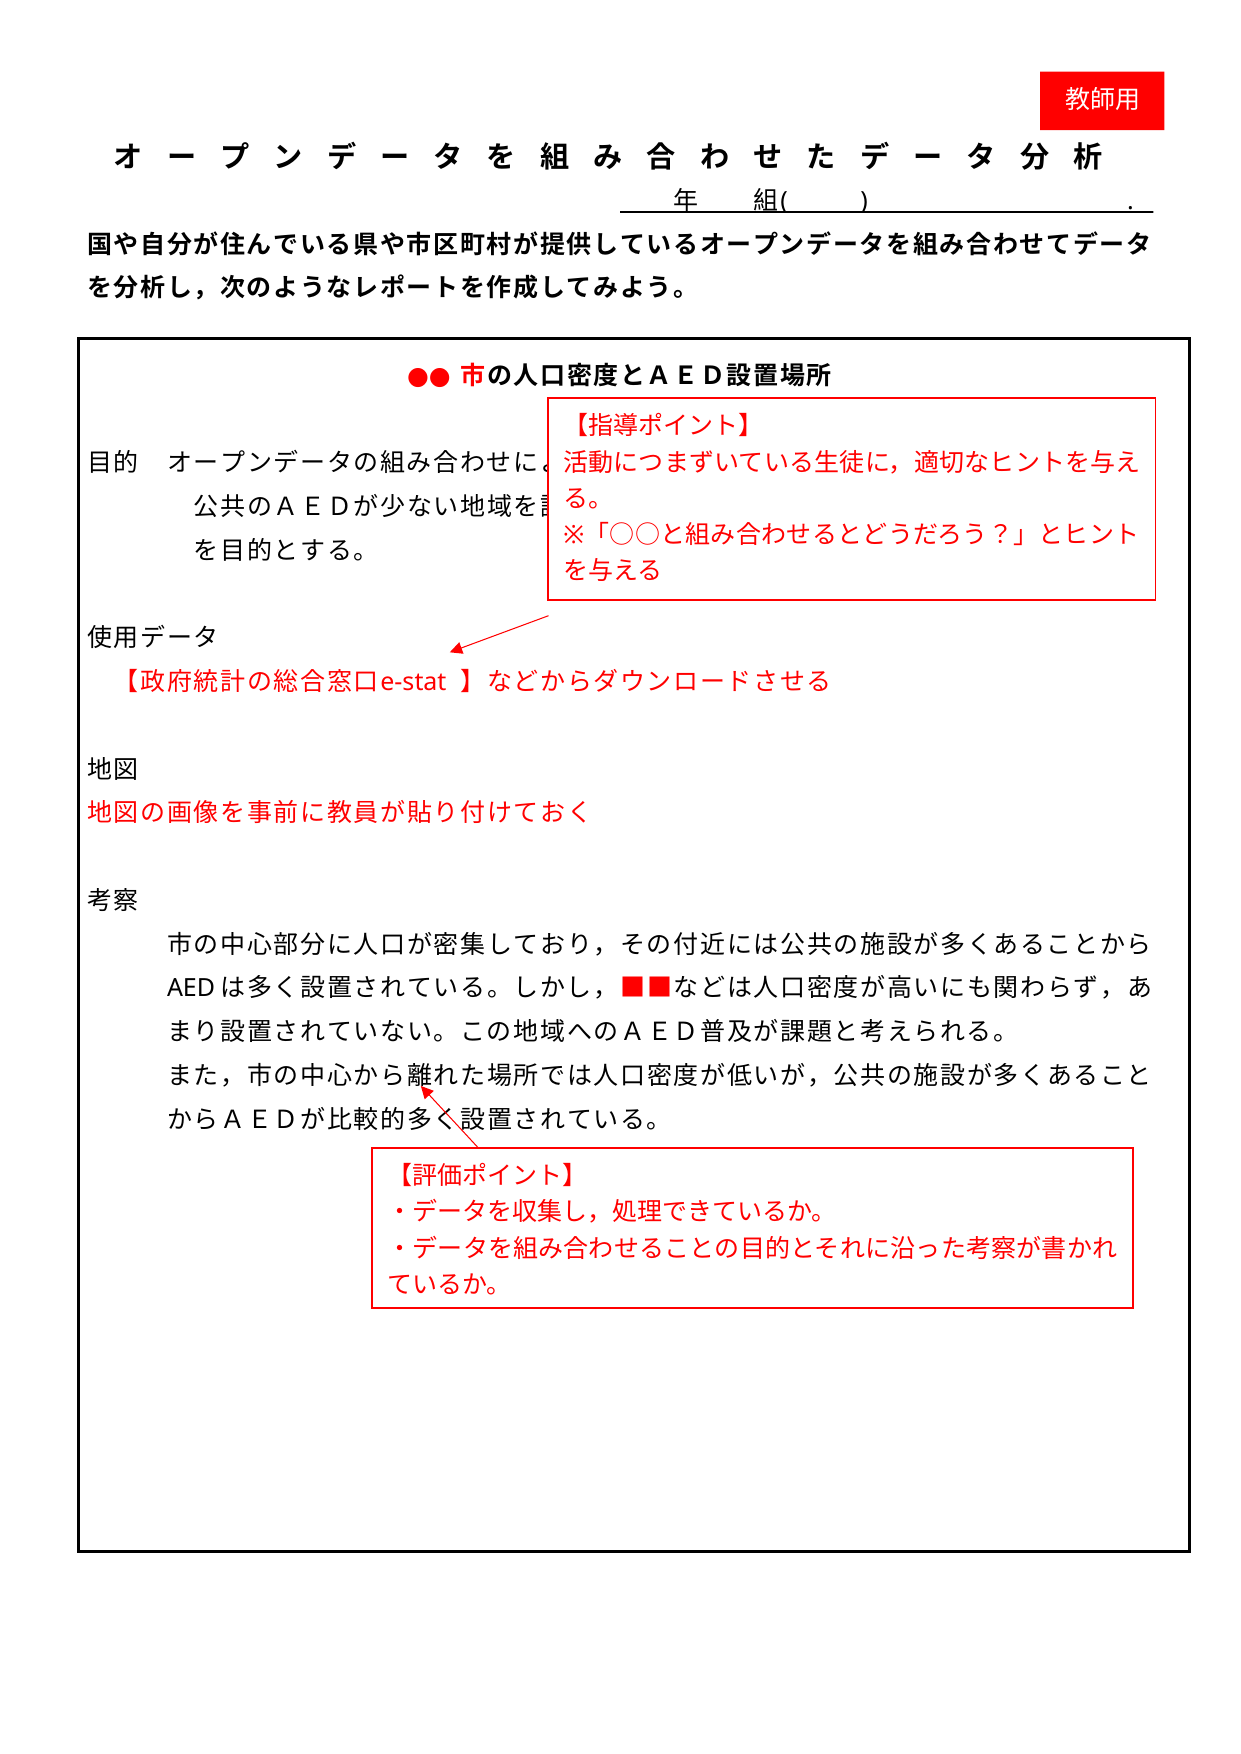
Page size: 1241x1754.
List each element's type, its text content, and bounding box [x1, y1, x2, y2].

text 地図の画像を事前に教員が貼り付けておく [87, 789, 1153, 833]
text また，市の中心から離れた場所では人口密度が低いが，公共の施設が多くあることからＡＥＤが比較的多く設置されている。 [140, 1052, 1153, 1139]
text 目的 オープンデータの組み合わせにより，人が多く住んでいる場所であるにも関わらず公共のＡＥＤが少ない地域を調べ，より安心して暮らせるように働きかけることを目的とする。 [87, 439, 547, 570]
text 国や自分が住んでいる県や市区町村が提供しているオープンデータを組み合わせてデータを分析し，次のようなレポートを作成してみよう。 [87, 220, 1153, 308]
text 年 組( ) . [87, 177, 1153, 220]
text ●●市の人口密度とＡＥＤ設置場所 [87, 352, 1153, 395]
text 【政府統計の総合窓口e-stat】などからダウンロードさせる [87, 658, 1153, 702]
text オープンデータを組み合わせたデータ分析 [87, 133, 1153, 177]
text 考察 [87, 877, 1153, 920]
text 使用データ [87, 614, 1153, 658]
text 地図 [87, 745, 1153, 789]
text 市の中心部分に人口が密集しており，その付近には公共の施設が多くあることからAEDは多く設置されている。しかし，■■などは人口密度が高いにも関わらず，あまり設置されていない。この地域へのＡＥＤ普及が課題と考えられる。 [140, 920, 1153, 1052]
